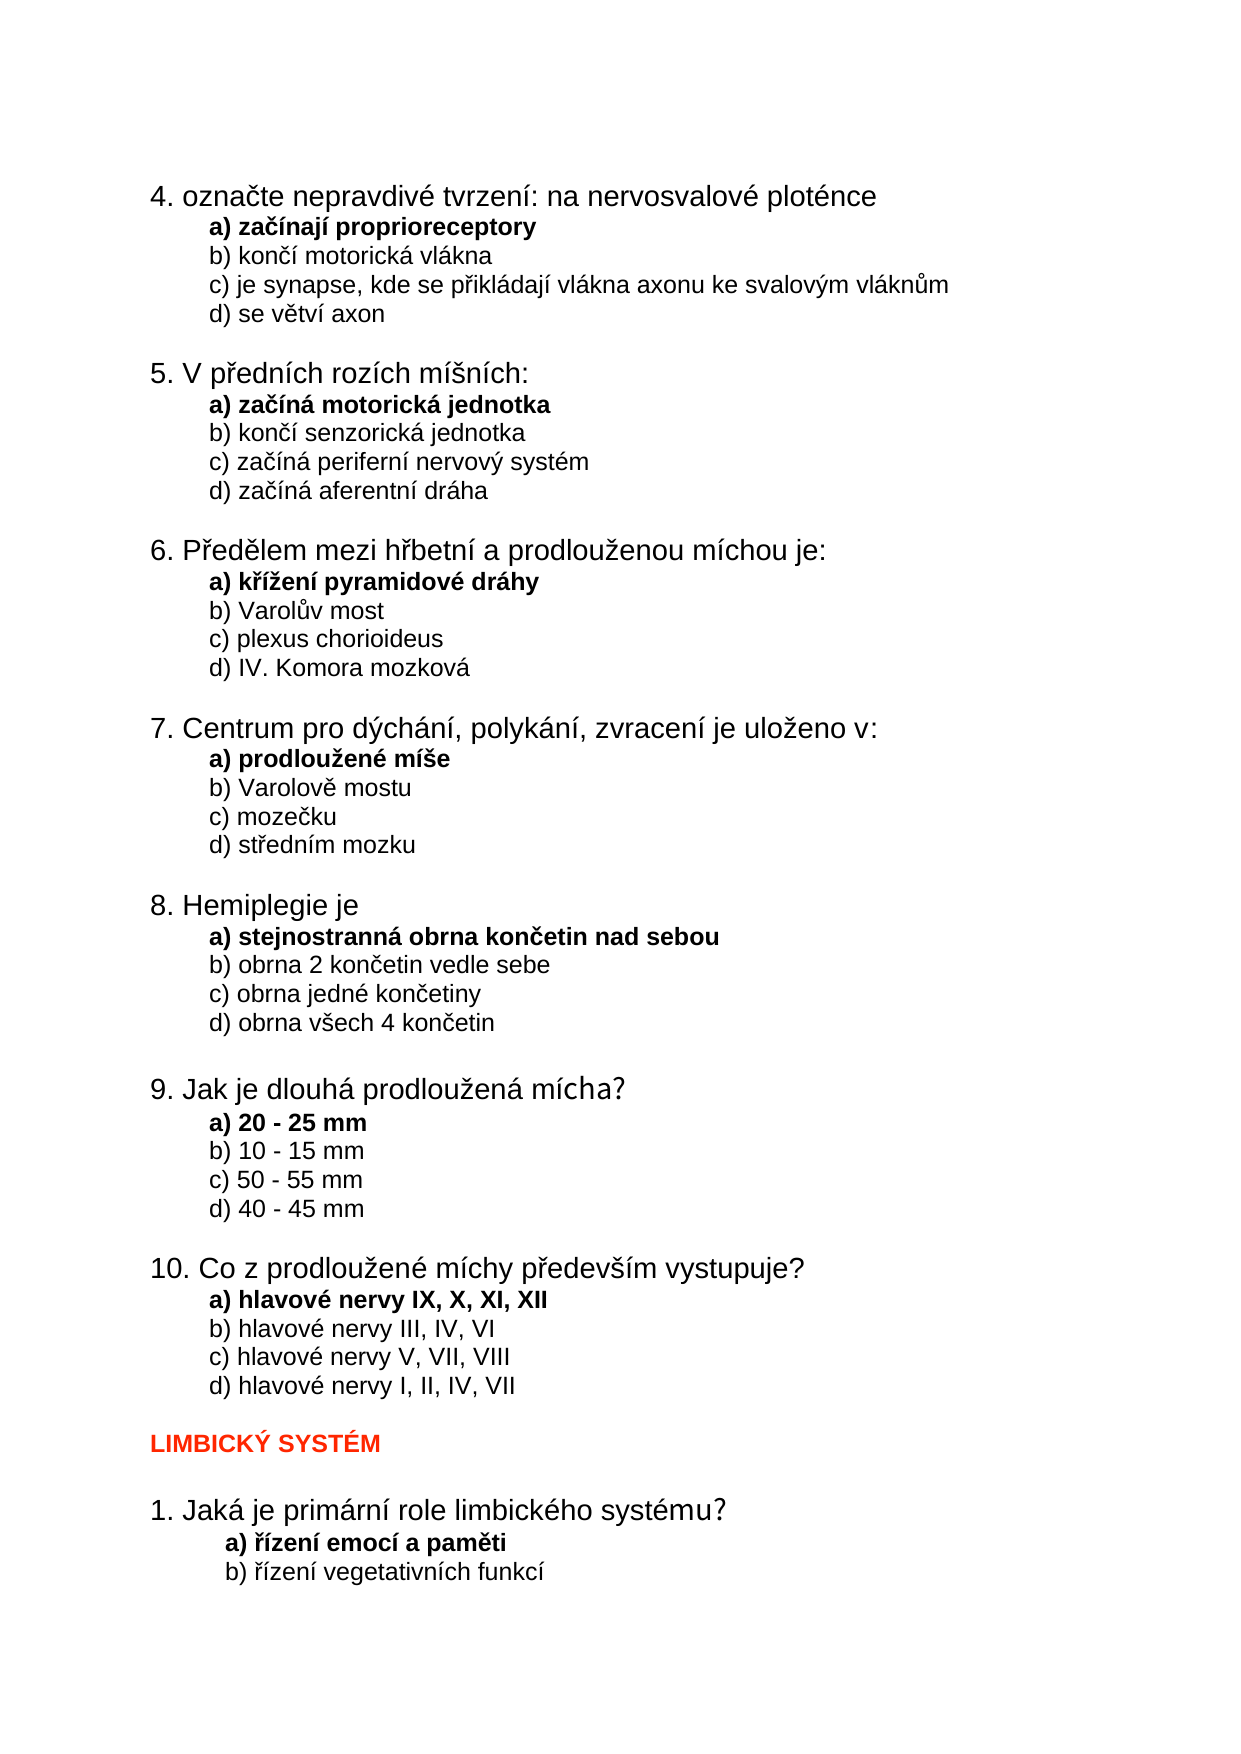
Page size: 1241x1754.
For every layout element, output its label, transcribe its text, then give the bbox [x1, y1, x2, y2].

text c) mozečku [150, 802, 1090, 830]
text a) prodloužené míše [150, 744, 1090, 773]
text 10. Co z prodloužené míchy především vystupuje? [150, 1251, 1090, 1285]
text c) začíná periferní nervový systém [150, 447, 1090, 476]
text a) hlavové nervy IX, X, XI, XII [150, 1285, 1090, 1313]
text d) IV. Komora mozková [150, 653, 1090, 682]
text c) 50 - 55 mm [150, 1165, 1090, 1194]
text c) plexus chorioideus [150, 624, 1090, 653]
text d) hlavové nervy I, II, IV, VII [150, 1371, 1090, 1400]
text 4. označte nepravdivé tvrzení: na nervosvalové ploténce [150, 179, 1090, 212]
text a) stejnostranná obrna končetin nad sebou [150, 921, 1090, 950]
text 7. Centrum pro dýchání, polykání, zvracení je uloženo v: [150, 711, 1090, 744]
text c) hlavové nervy V, VII, VIII [150, 1342, 1090, 1371]
text c) obrna jedné končetiny [150, 979, 1090, 1008]
text b) Varolově mostu [150, 773, 1090, 802]
text 6. Předělem mezi hřbetní a prodlouženou míchou je: [150, 533, 1090, 567]
text b) 10 - 15 mm [150, 1136, 1090, 1165]
text d) obrna všech 4 končetin [150, 1008, 1090, 1036]
text 8. Hemiplegie je [150, 888, 1090, 921]
text b) obrna 2 končetin vedle sebe [150, 950, 1090, 979]
text b) končí senzorická jednotka [150, 418, 1090, 447]
text d) středním mozku [150, 830, 1090, 859]
text b) Varolův most [150, 596, 1090, 624]
text b) končí motorická vlákna [150, 241, 1090, 270]
text LIMBICKÝ SYSTÉM [150, 1428, 1090, 1457]
text a) řízení emocí a paměti [150, 1528, 1090, 1557]
text d) se větví axon [150, 298, 1090, 327]
text a) začíná motorická jednotka [150, 389, 1090, 418]
text d) začíná aferentní dráha [150, 476, 1090, 504]
text 5. V předních rozích míšních: [150, 356, 1090, 389]
text a) křížení pyramidové dráhy [150, 567, 1090, 596]
text b) hlavové nervy III, IV, VI [150, 1313, 1090, 1342]
text a) začínají proprioreceptory [150, 212, 1090, 241]
text d) 40 - 45 mm [150, 1194, 1090, 1222]
text b) řízení vegetativních funkcí [150, 1557, 1090, 1586]
text 1. Jaká je primární role limbického systému? [150, 1486, 1090, 1528]
text 9. Jak je dlouhá prodloužená mícha? [150, 1065, 1090, 1107]
text a) 20 - 25 mm [150, 1107, 1090, 1136]
text c) je synapse, kde se přikládají vlákna axonu ke svalovým vláknům [150, 270, 1090, 298]
